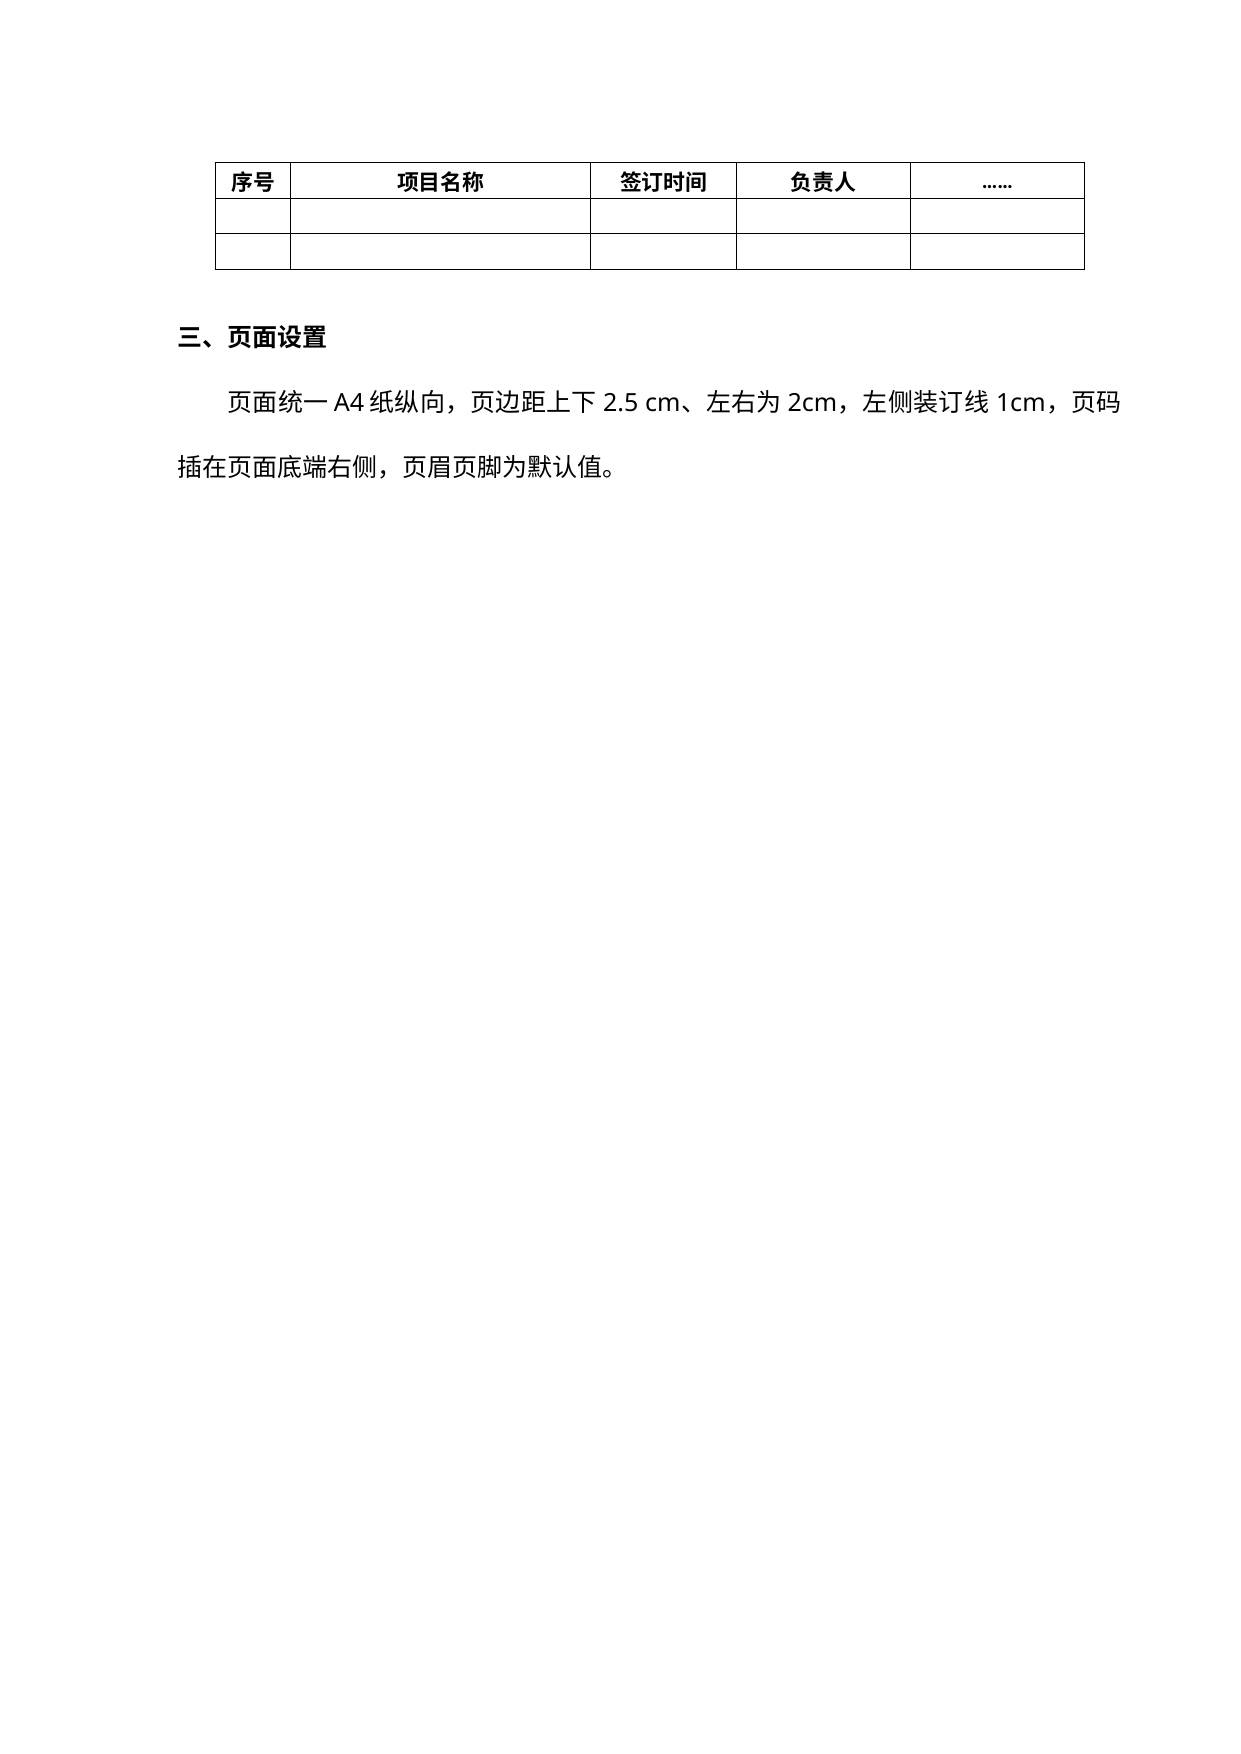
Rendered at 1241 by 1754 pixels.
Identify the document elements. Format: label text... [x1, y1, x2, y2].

text 页面统一A4纸纵向，页边距上下2.5 cm、左右为2cm，左侧装订线 1cm，页码插在页面底端右侧，页眉页脚为默认值。 [177, 368, 1122, 498]
table_header 签订时间 [591, 163, 736, 198]
table_cell [291, 234, 590, 269]
table_cell [216, 234, 290, 269]
text 三、页面设置 [177, 303, 1122, 368]
table_header 负责人 [737, 163, 910, 198]
table_header 项目名称 [291, 163, 590, 198]
table_cell [911, 234, 1084, 269]
table_cell [291, 199, 590, 233]
table_cell [737, 234, 910, 269]
table_cell [737, 199, 910, 233]
table_cell [911, 199, 1084, 233]
table_cell [591, 234, 736, 269]
table_header …… [911, 163, 1084, 198]
table_header 序号 [216, 163, 290, 198]
table_cell [216, 199, 290, 233]
table_cell [591, 199, 736, 233]
